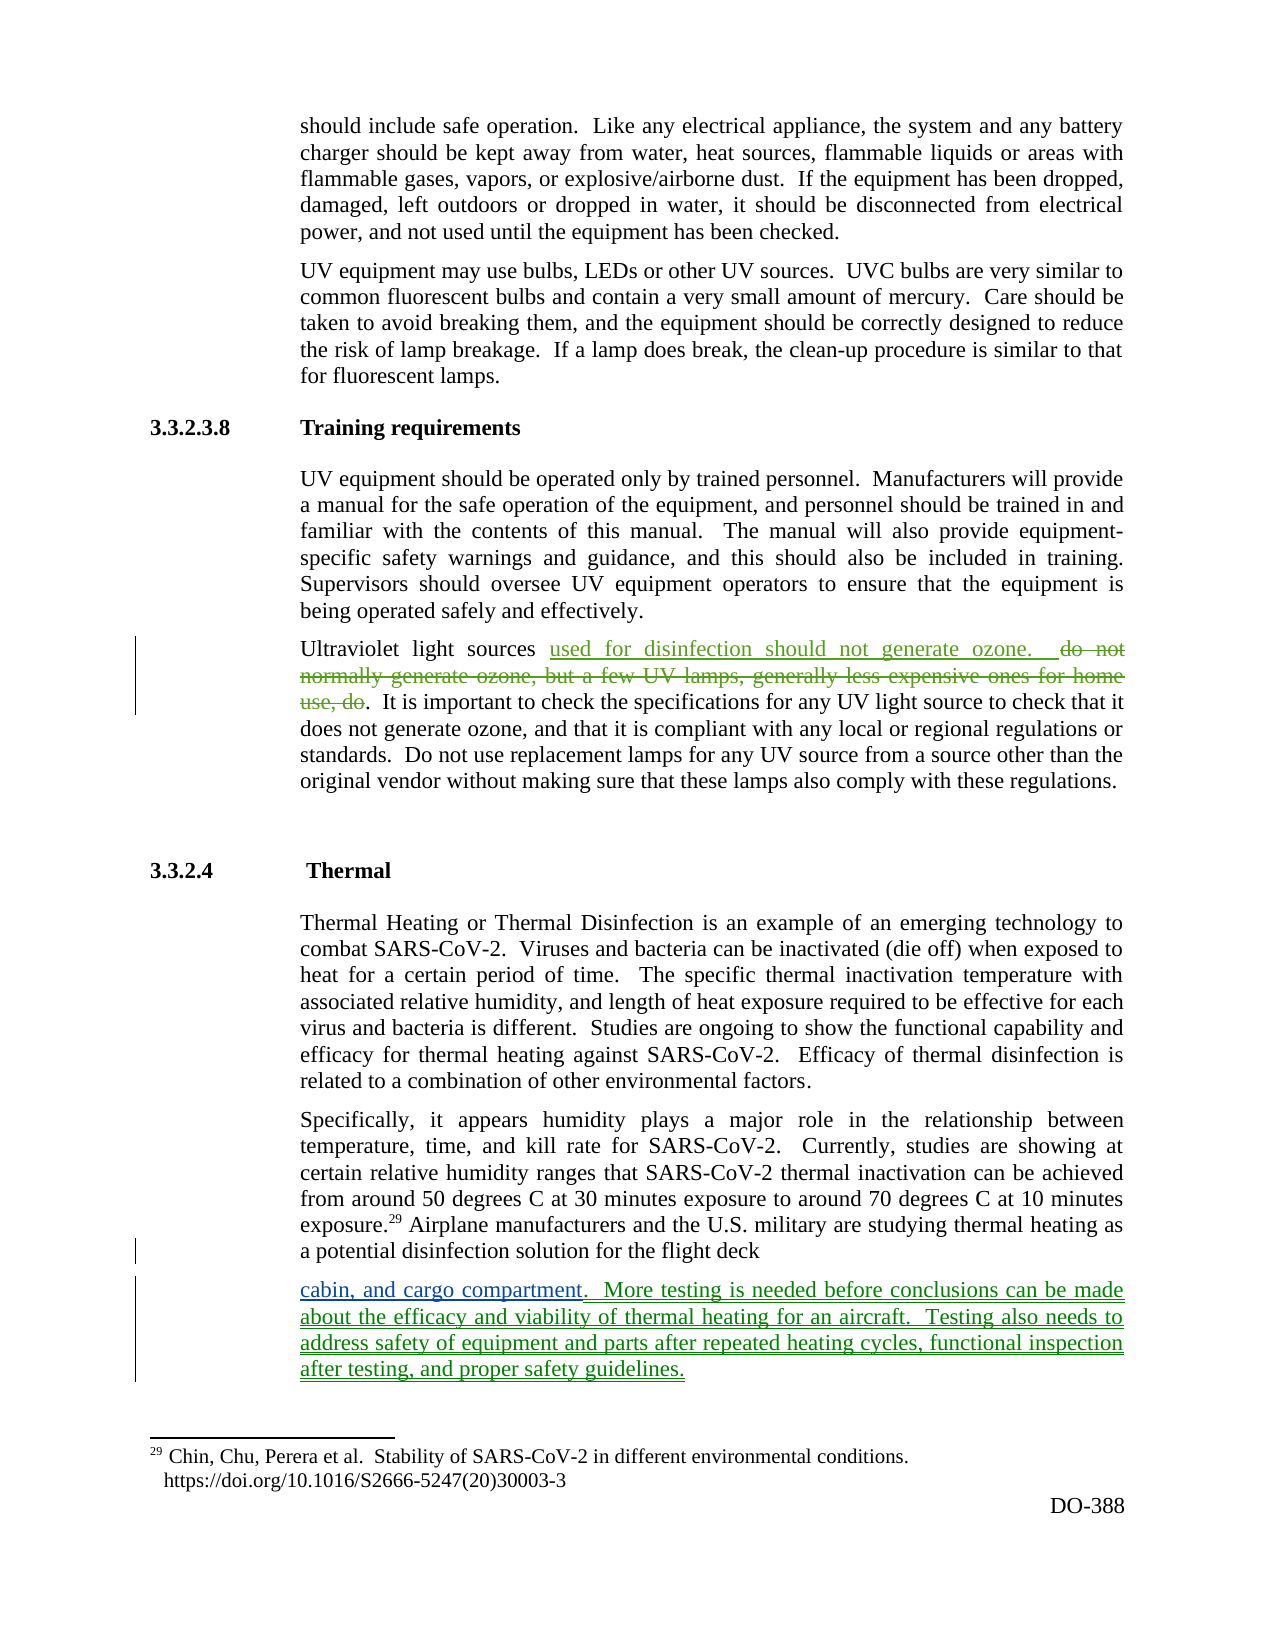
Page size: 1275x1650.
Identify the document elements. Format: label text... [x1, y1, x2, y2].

text Thermal Heating or Thermal Disinfection is an example of an emerging technology to combat SARS-CoV-2. Viruses and bacteria can be inactivated (die off) when exposed to heat for a certain period of time. The specific thermal inactivation temperature with associated relative humidity, and length of heat exposure required to be effective for each virus and bacteria is different. Studies are ongoing to show the functional capability and efficacy for thermal heating against SARS-CoV-2. Efficacy of thermal disinfection is related to a combination of other environmental factors. [300, 909, 1125, 1093]
text Ultraviolet light sources . It is important to check the specifications for any UV light source to check that it does not generate ozone, and that it is compliant with any local or regional regulations or standards. Do not use replacement lamps for any UV source from a source other than the original vendor without making sure that these lamps also comply with these regulations. [300, 636, 1125, 676]
subtitle Thermal [150, 857, 1125, 884]
text Specifically, it appears humidity plays a major role in the relationship between temperature, time, and kill rate for SARS-CoV-2. Currently, studies are showing at certain relative humidity ranges that SARS-CoV-2 thermal inactivation can be achieved from around 50 degrees C at 30 minutes exposure to around 70 degrees C at 10 minutes exposure. Airplane manufacturers and the U.S. military are studying thermal heating as a potential disinfection solution for the flight deck [300, 1106, 1125, 1264]
subtitle Training requirements [150, 413, 1125, 440]
text UV equipment may use bulbs, LEDs or other UV sources. UVC bulbs are very similar to common fluorescent bulbs and contain a very small amount of mercury. Care should be taken to avoid breaking them, and the equipment should be correctly designed to reduce the risk of lamp breakage. If a lamp does break, the clean-up procedure is similar to that for fluorescent lamps. [300, 257, 1125, 388]
text UV equipment should be operated only by trained personnel. Manufacturers will provide a manual for the safe operation of the equipment, and personnel should be trained in and familiar with the contents of this manual. The manual will also provide equipment-specific safety warnings and guidance, and this should also be included in training. Supervisors should oversee UV equipment operators to ensure that the equipment is being operated safely and effectively. [300, 465, 1125, 623]
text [300, 112, 1125, 244]
text Ultraviolet light sources . It is important to check the specifications for any UV light source to check that it does not generate ozone, and that it is compliant with any local or regional regulations or standards. Do not use replacement lamps for any UV source from a source other than the original vendor without making sure that these lamps also comply with these regulations. [300, 678, 1125, 794]
